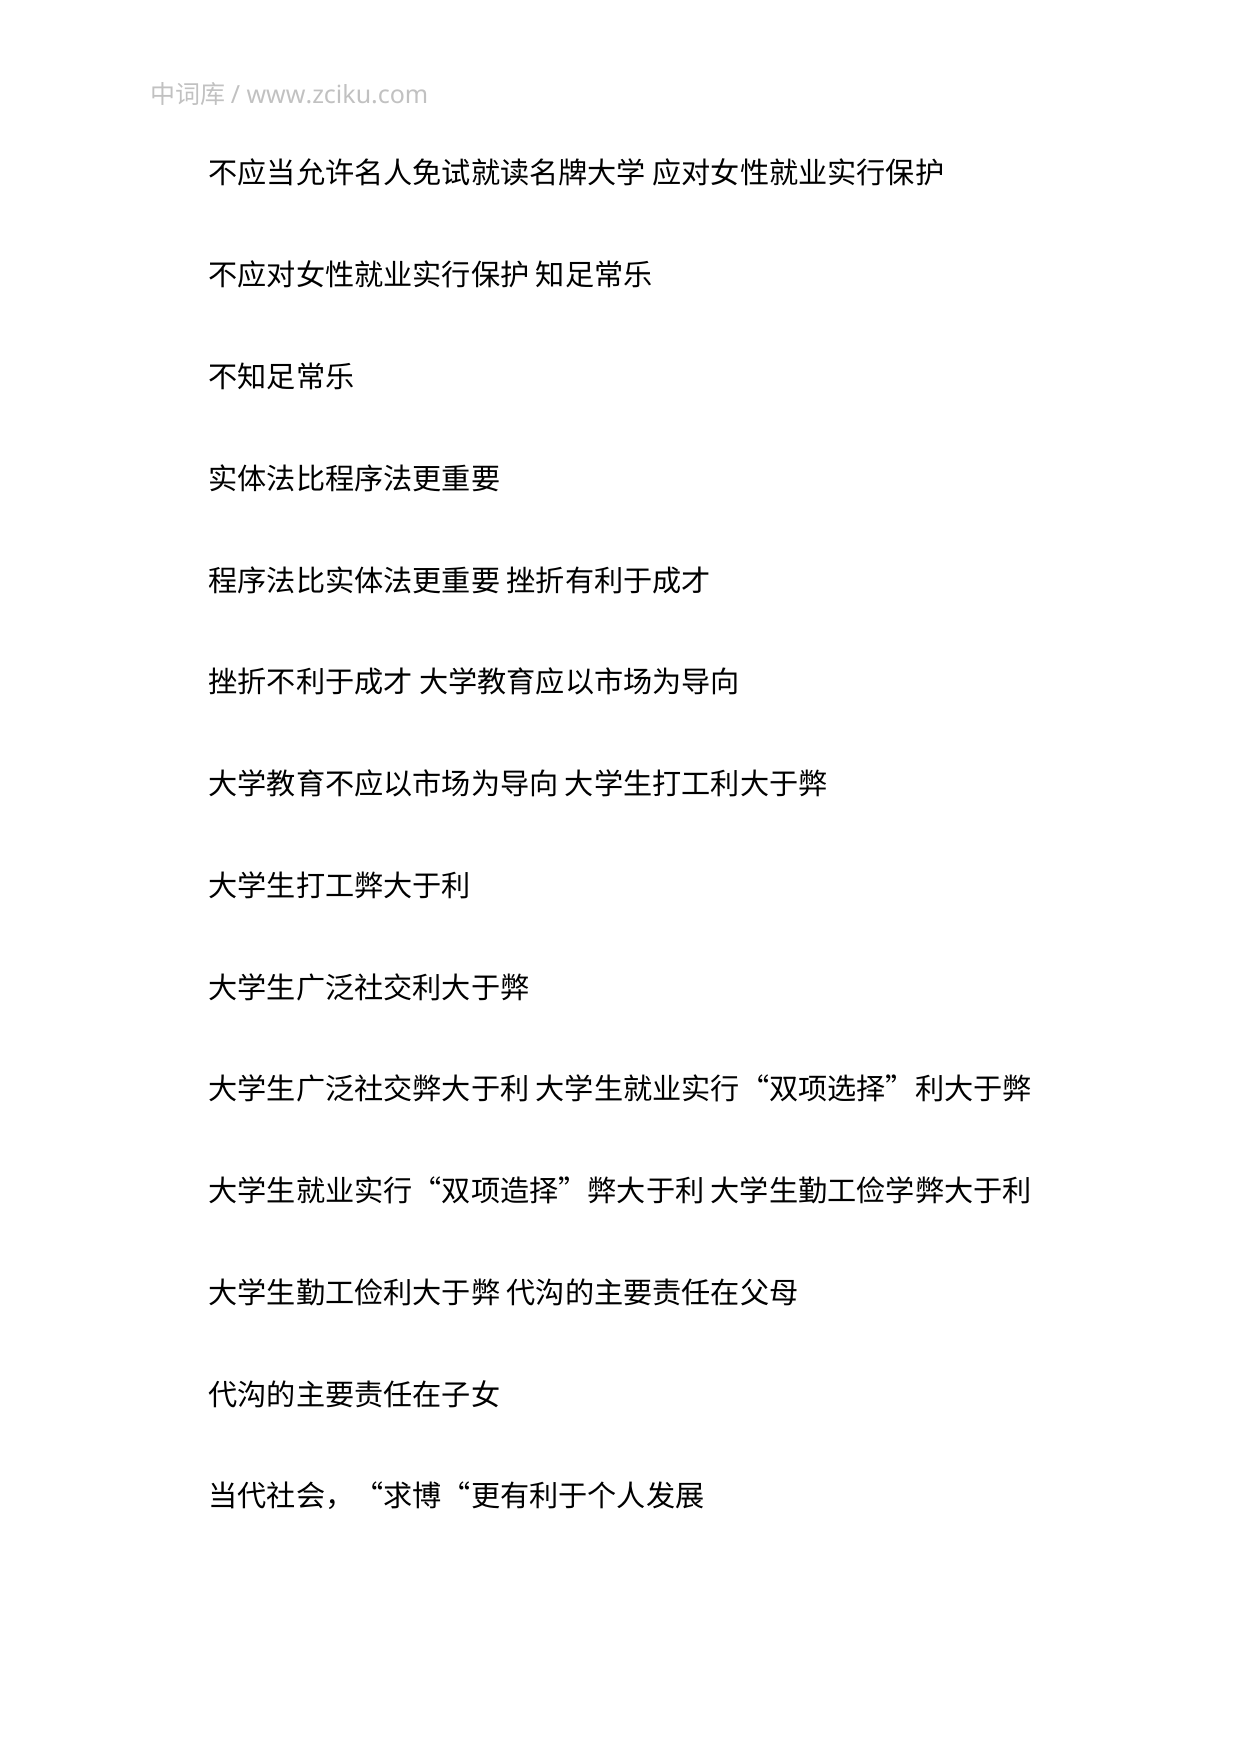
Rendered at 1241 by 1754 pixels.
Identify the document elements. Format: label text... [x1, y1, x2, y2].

text 大学生广泛社交弊大于利 大学生就业实行“双项选择”利大于弊 [150, 1066, 1090, 1108]
text 大学教育不应以市场为导向 大学生打工利大于弊 [150, 761, 1090, 803]
text 不应对女性就业实行保护 知足常乐 [150, 252, 1090, 294]
text 大学生打工弊大于利 [150, 862, 1090, 905]
text 不应当允许名人免试就读名牌大学 应对女性就业实行保护 [150, 150, 1090, 192]
text 代沟的主要责任在子女 [150, 1371, 1090, 1413]
text 挫折不利于成才 大学教育应以市场为导向 [150, 659, 1090, 701]
text 程序法比实体法更重要 挫折有利于成才 [150, 557, 1090, 599]
text 不知足常乐 [150, 353, 1090, 396]
text 大学生就业实行“双项造择”弊大于利 大学生勤工俭学弊大于利 [150, 1168, 1090, 1210]
text 大学生勤工俭利大于弊 代沟的主要责任在父母 [150, 1269, 1090, 1312]
text 实体法比程序法更重要 [150, 455, 1090, 498]
text 大学生广泛社交利大于弊 [150, 964, 1090, 1006]
text 当代社会，“求博“更有利于个人发展 [150, 1473, 1090, 1515]
